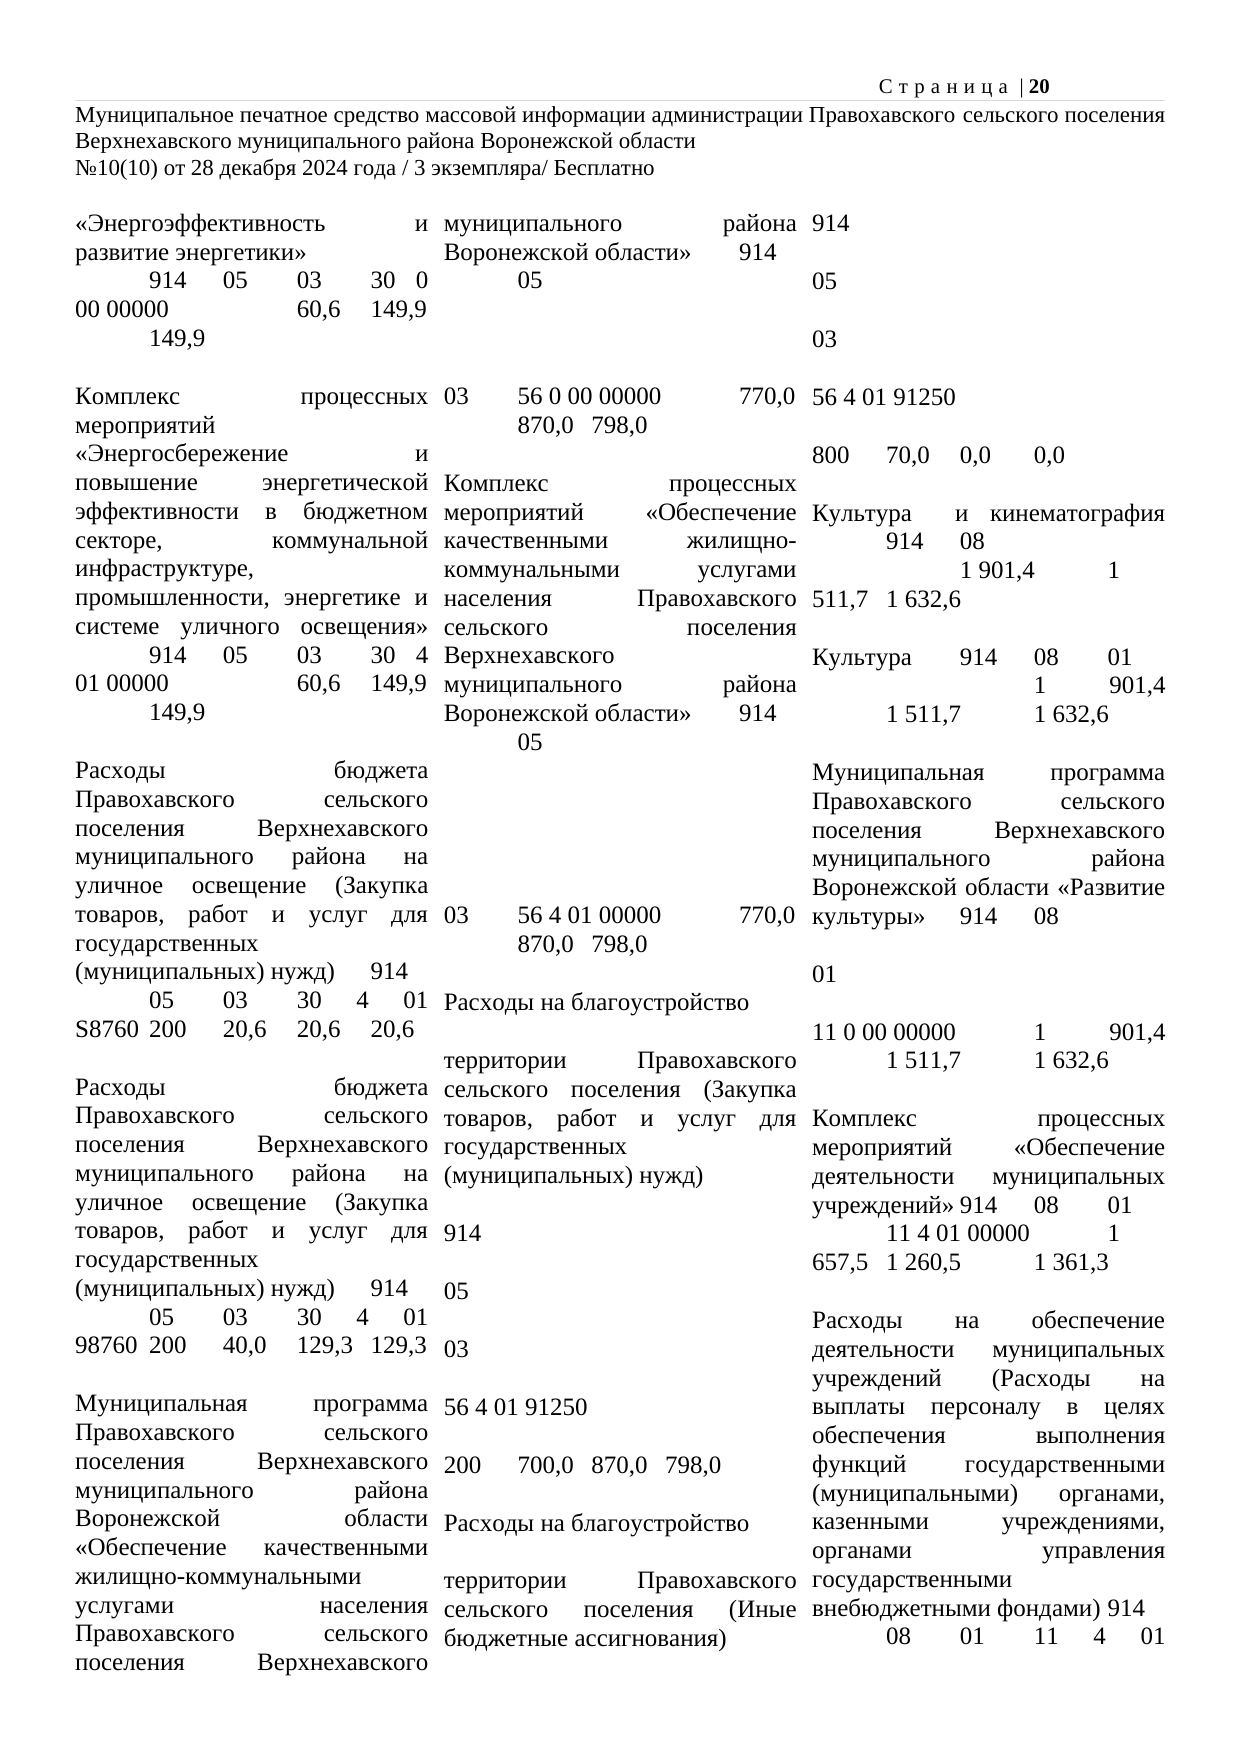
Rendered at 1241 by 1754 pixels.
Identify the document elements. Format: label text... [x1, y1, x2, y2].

text территории Правохавского сельского поселения (Закупка товаров, работ и услуг для государственных (муниципальных) нужд) [443, 1045, 797, 1189]
text Расходы бюджета Правохавского сельского поселения Верхнехавского муниципального района на уличное освещение (Закупка товаров, работ и услуг для государственных (муниципальных) нужд) 914 05 03 30 4 01 98760 200 40,0 129,3 129,3 [75, 1072, 428, 1359]
text 03 [812, 324, 1165, 353]
text Культура и кинематография 914 08 1 901,4 1 511,7 1 632,6 [812, 498, 1165, 613]
text Муниципальная программа Правохавского сельского поселения Верхнехавского муниципального района Воронежской области «Обеспечение качественными жилищно-коммунальными услугами населения Правохавского сельского поселения Верхнехавского муниципального района Воронежской области» 914 05 [443, 208, 797, 294]
text Комплекс процессных мероприятий «Энергосбережение и повышение энергетической эффективности в бюджетном секторе, коммунальной инфраструктуре, промышленности, энергетике и системе уличного освещения» 914 05 03 30 4 01 00000 60,6 149,9 149,9 [75, 381, 428, 726]
text территории Правохавского сельского поселения (Иные бюджетные ассигнования) [443, 1566, 797, 1652]
text 05 [812, 266, 1165, 295]
text Культура 914 08 01 1 901,4 1 511,7 1 632,6 [812, 642, 1165, 728]
text 03 56 4 01 00000 770,0 870,0 798,0 [443, 901, 797, 958]
text 01 [812, 959, 1165, 988]
text Комплекс процессных мероприятий «Обеспечение качественными жилищно-коммунальными услугами населения Правохавского сельского поселения Верхнехавского муниципального района Воронежской области» 914 05 [443, 468, 797, 756]
text 800 70,0 0,0 0,0 [812, 440, 1165, 468]
text Муниципальная программа Правохавского сельского поселения Верхнехавского муниципального района Воронежской области «Развитие культуры» 914 08 [812, 757, 1165, 930]
text Комплекс процессных мероприятий «Обеспечение деятельности муниципальных учреждений» 914 08 01 11 4 01 00000 1 657,5 1 260,5 1 361,3 [812, 1103, 1165, 1276]
text Расходы бюджета Правохавского сельского поселения Верхнехавского муниципального района на уличное освещение (Закупка товаров, работ и услуг для государственных (муниципальных) нужд) 914 05 03 30 4 01 S8760 200 20,6 20,6 20,6 [75, 755, 428, 1043]
text 05 [443, 1276, 797, 1305]
text 56 4 01 91250 [812, 382, 1165, 411]
text 200 700,0 870,0 798,0 [443, 1450, 797, 1478]
text Муниципальная программа Правохавского сельского поселения Верхнехавского муниципального района Воронежской области «Обеспечение качественными жилищно-коммунальными услугами населения Правохавского сельского поселения Верхнехавского муниципального района Воронежской области» 914 05 [75, 1388, 428, 1676]
text 03 [443, 1334, 797, 1363]
text 11 0 00 00000 1 901,4 1 511,7 1 632,6 [812, 1017, 1165, 1074]
text Расходы на благоустройство [443, 987, 797, 1016]
text Расходы на благоустройство [443, 1508, 797, 1536]
text 914 [812, 208, 1165, 237]
text 56 4 01 91250 [443, 1392, 797, 1421]
text 03 56 0 00 00000 770,0 870,0 798,0 [443, 381, 797, 439]
text 914 [443, 1218, 797, 1247]
